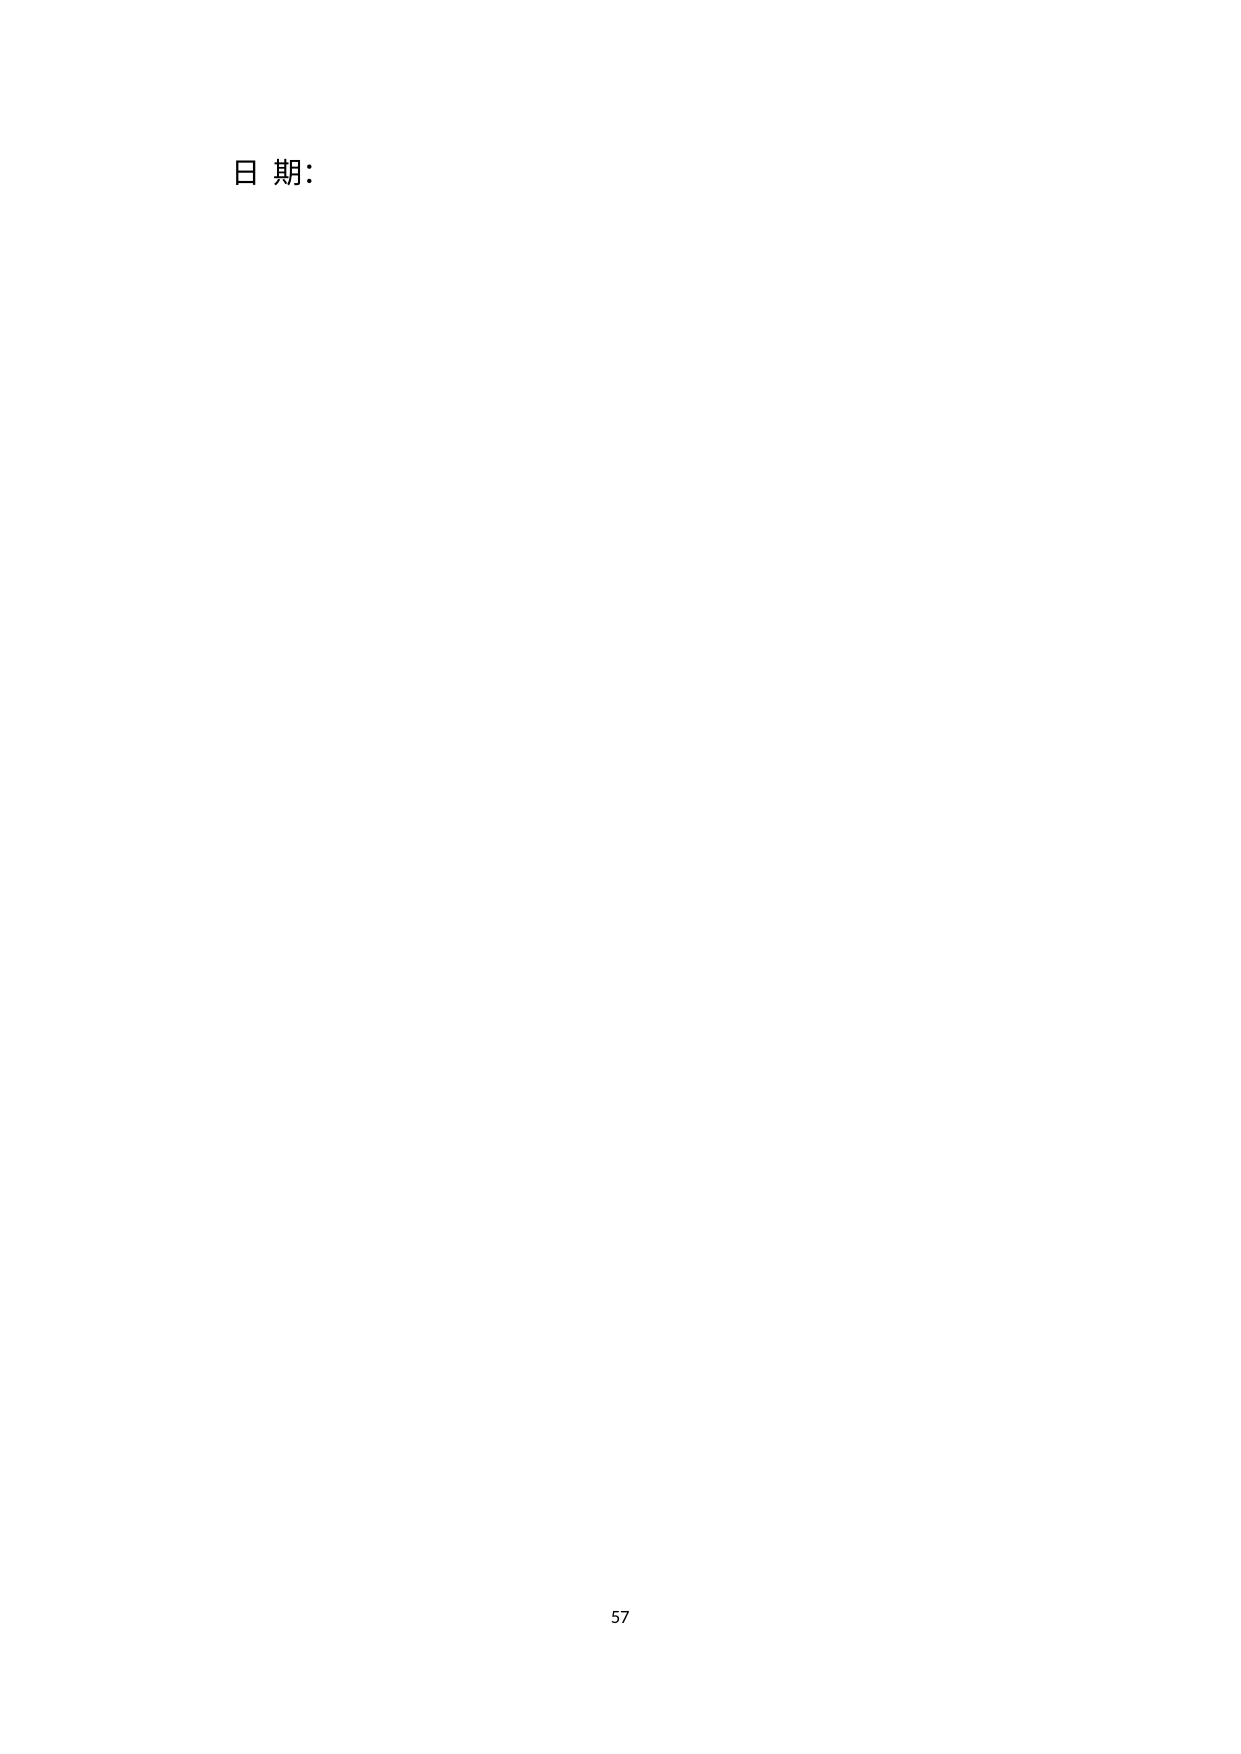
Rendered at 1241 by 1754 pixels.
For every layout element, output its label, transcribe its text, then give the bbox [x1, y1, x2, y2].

text 日 期： [187, 150, 1053, 192]
